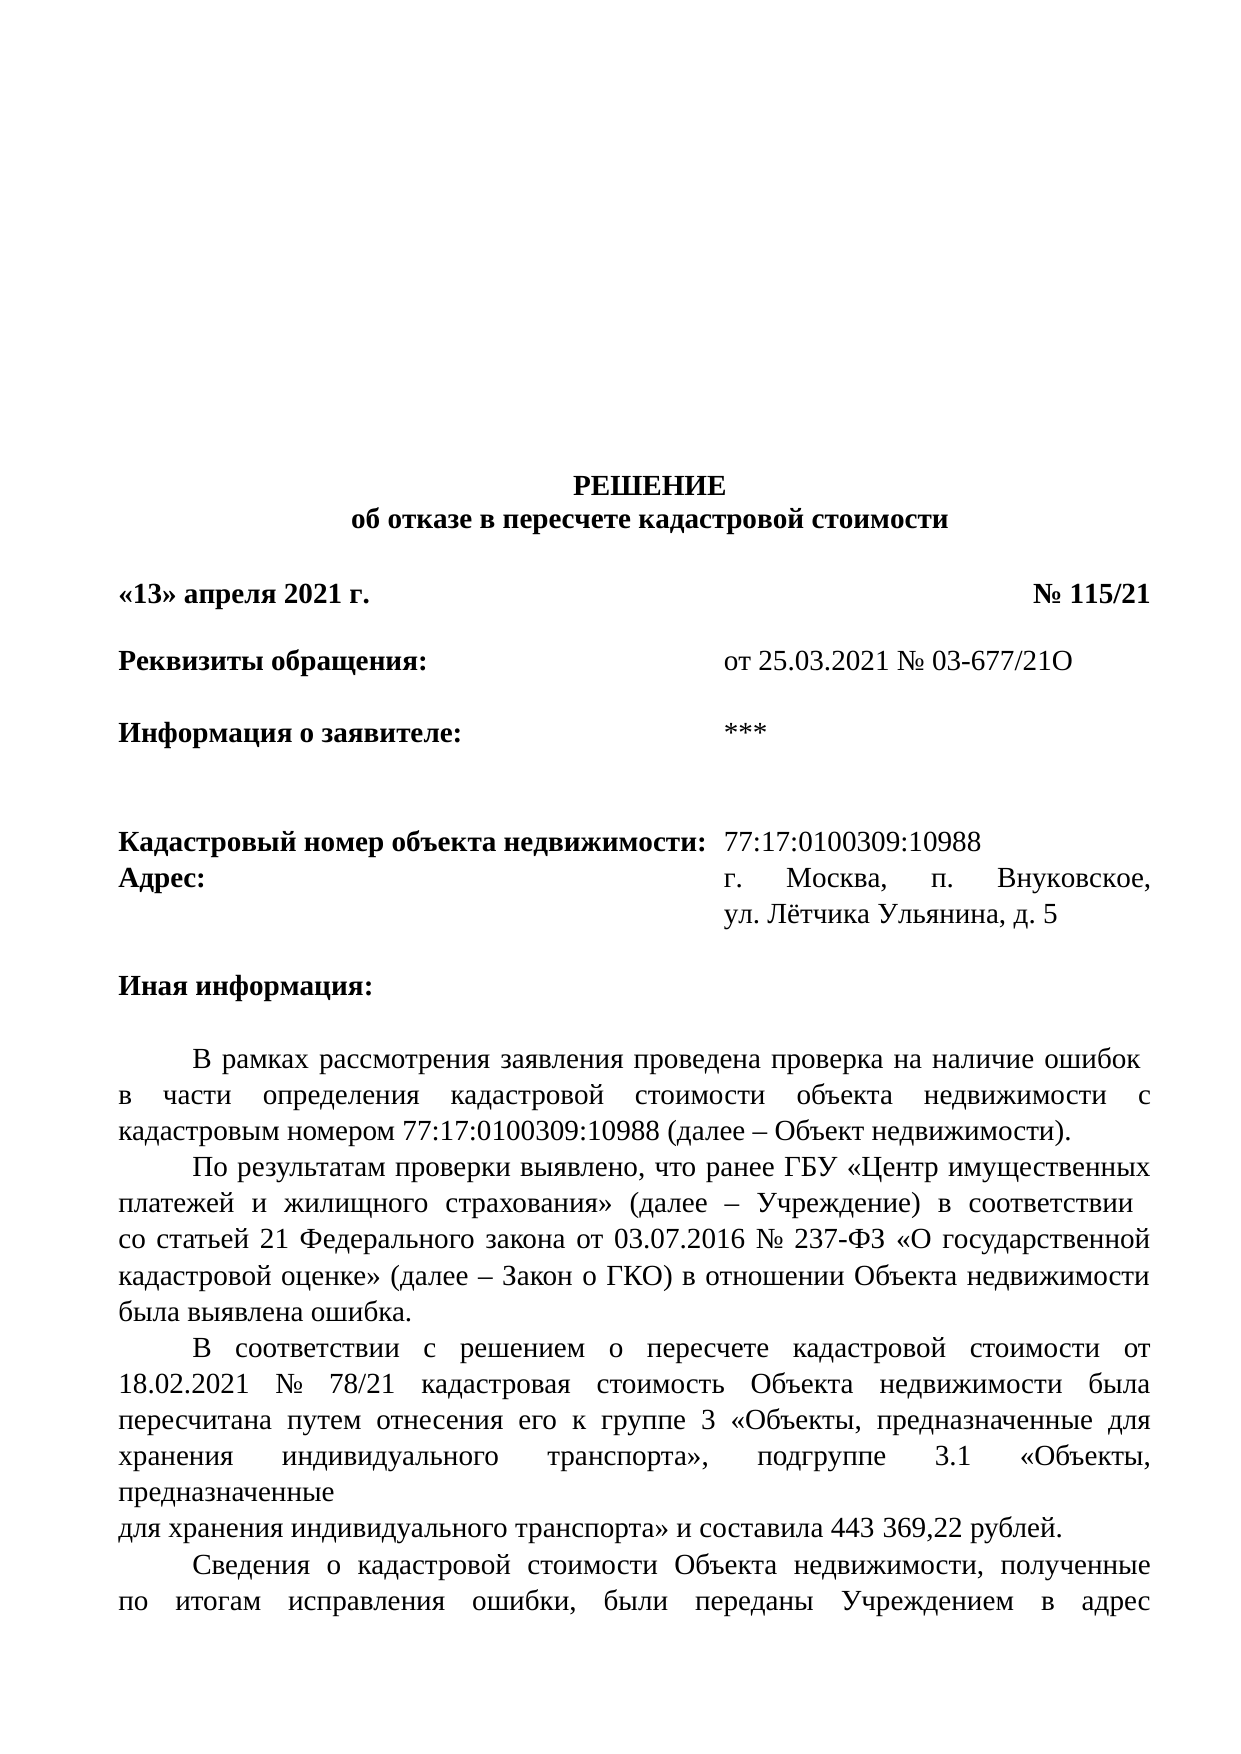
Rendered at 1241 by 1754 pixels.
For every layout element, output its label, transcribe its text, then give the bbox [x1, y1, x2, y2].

text Информация о заявителе: *** [118, 715, 1152, 749]
text Реквизиты обращения: от 25.03.2021 № 03-677/21О [118, 643, 1152, 677]
text Адрес: г. Москва, п. Внуковское, ул. Лётчика Ульянина, д. 5 [118, 860, 1152, 930]
text По результатам проверки выявлено, что ранее ГБУ «Центр имущественных платежей и жилищного страхования» (далее – Учреждение) в соответствии со статьей 21 Федерального закона от 03.07.2016 № 237-ФЗ «О государственной кадастровой оценке» (далее – Закон о ГКО) в отношении Объекта недвижимости была выявлена ошибка. [118, 1149, 1152, 1327]
text об отказе в пересчете кадастровой стоимости [148, 502, 1152, 535]
text В соответствии с решением о пересчете кадастровой стоимости от 18.02.2021 № 78/21 кадастровая стоимость Объекта недвижимости была пересчитана путем отнесения его к группе 3 «Объекты, предназначенные для хранения индивидуального транспорта», подгруппе 3.1 «Объекты, предназначенные для хранения индивидуального транспорта» и составила 443 369,22 рублей. [118, 1330, 1152, 1544]
text Кадастровый номер объекта недвижимости: 77:17:0100309:10988 [118, 824, 1152, 857]
text В рамках рассмотрения заявления проведена проверка на наличие ошибок в части определения кадастровой стоимости объекта недвижимости с кадастровым номером 77:17:0100309:10988 (далее – Объект недвижимости). [118, 1041, 1152, 1147]
text «13» апреля 2021 г. № 115/21 [118, 576, 1152, 609]
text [118, 1547, 1152, 1616]
text РЕШЕНИЕ [148, 468, 1152, 502]
text Иная информация: [118, 968, 1152, 1002]
